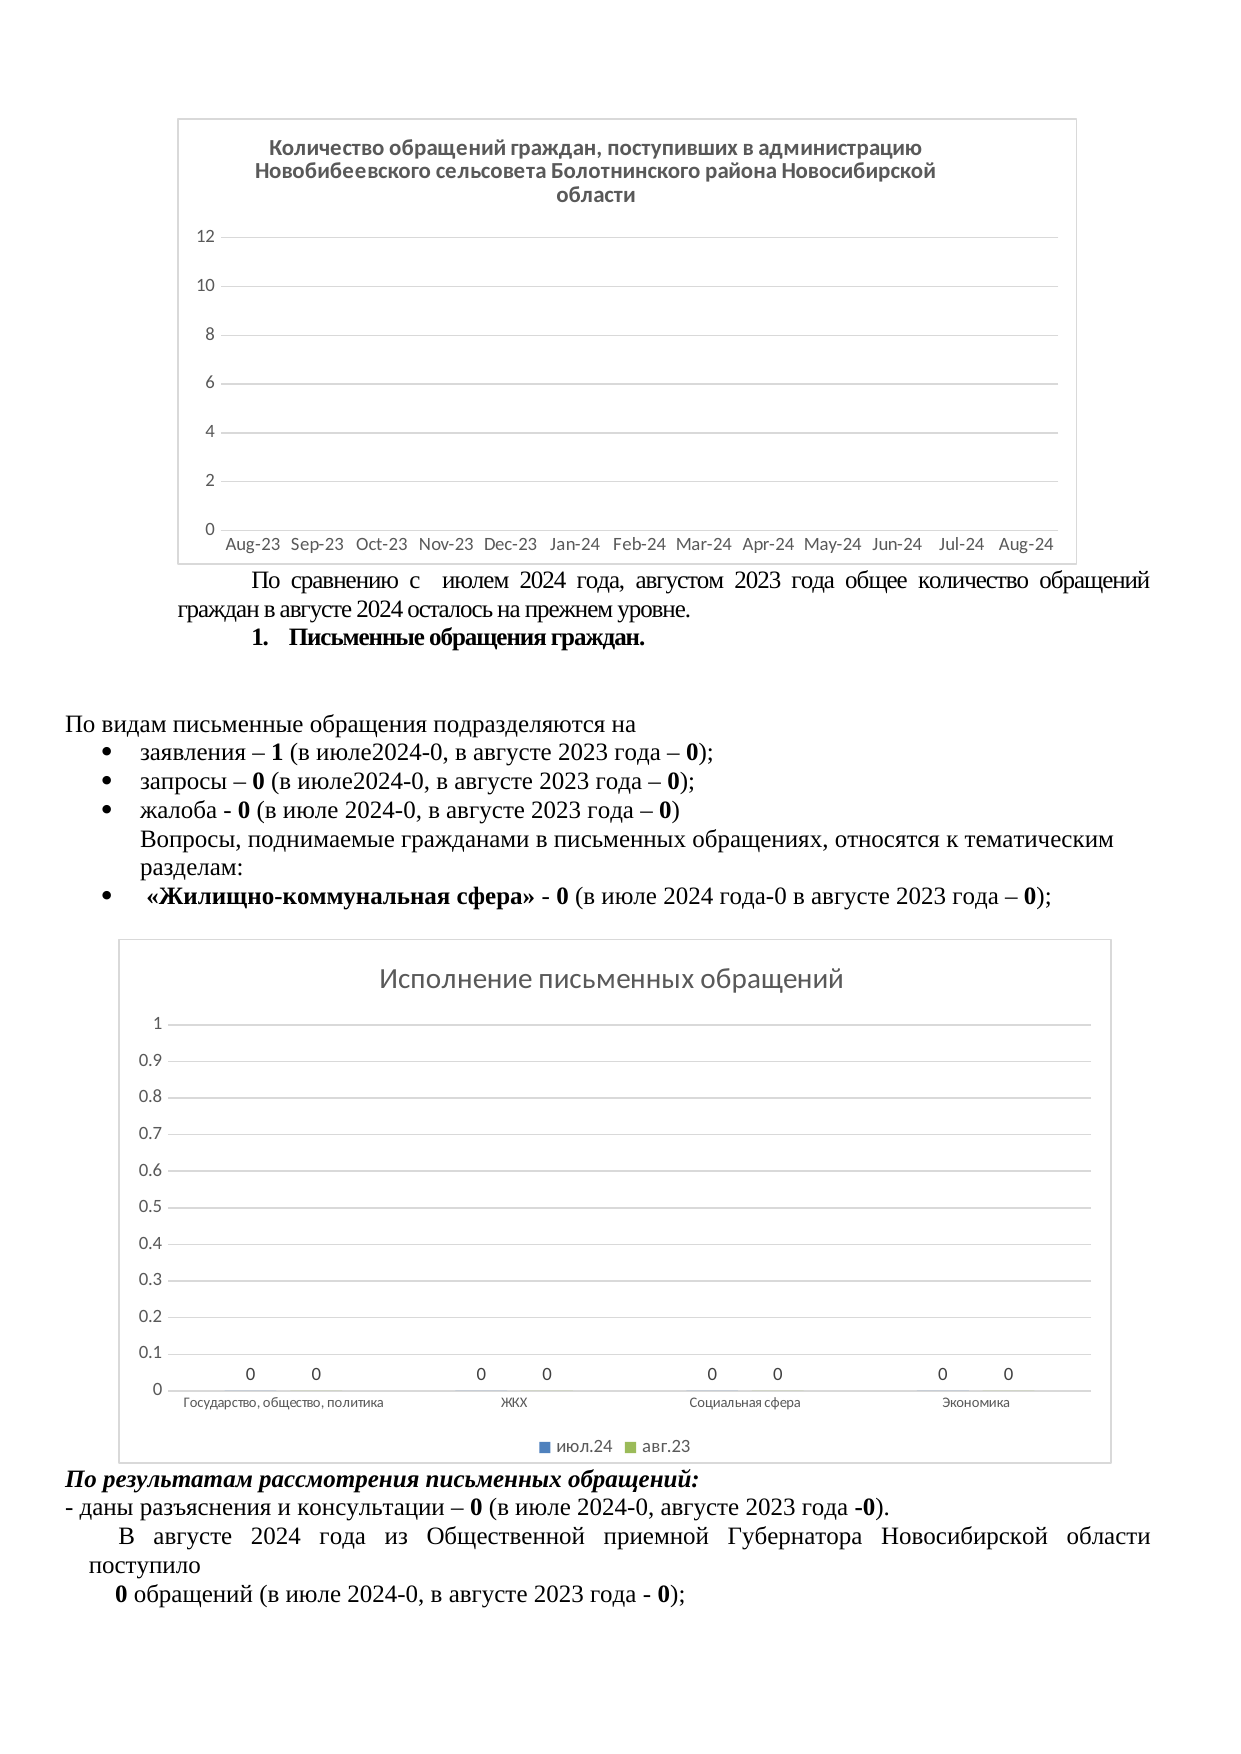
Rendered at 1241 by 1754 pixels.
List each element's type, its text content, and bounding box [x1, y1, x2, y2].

text - даны разъяснения и консультации – 0 (в июле 2024-0, августе 2023 года -0). [65, 1492, 1152, 1521]
list По сравнению с июлем 2024 года, августом 2023 года общее количество обращений граждан в августе 2024 осталось на прежнем уровне. [177, 565, 1152, 622]
list Вопросы, поднимаемые гражданами в письменных обращениях, относятся к тематическим разделам: [140, 824, 1152, 881]
text В августе 2024 года из Общественной приемной Губернатора Новосибирской области поступило [88, 1521, 1152, 1579]
text 0 обращений (в июле 2024-0, в августе 2023 года - 0); [65, 1579, 1152, 1607]
list заявления – 1 (в июле2024-0, в августе 2023 года – 0); [102, 737, 1152, 766]
list запросы – 0 (в июле2024-0, в августе 2023 года – 0); [102, 766, 1152, 795]
list «Жилищно-коммунальная сфера» - 0 (в июле 2024 года-0 в августе 2023 года – 0); [102, 881, 1152, 910]
list жалоба - 0 (в июле 2024-0, в августе 2023 года – 0) [102, 795, 1152, 824]
text По результатам рассмотрения письменных обращений: [65, 1464, 1152, 1492]
list Письменные обращения граждан. [251, 622, 1152, 651]
text По видам письменные обращения подразделяются на [65, 709, 1152, 737]
